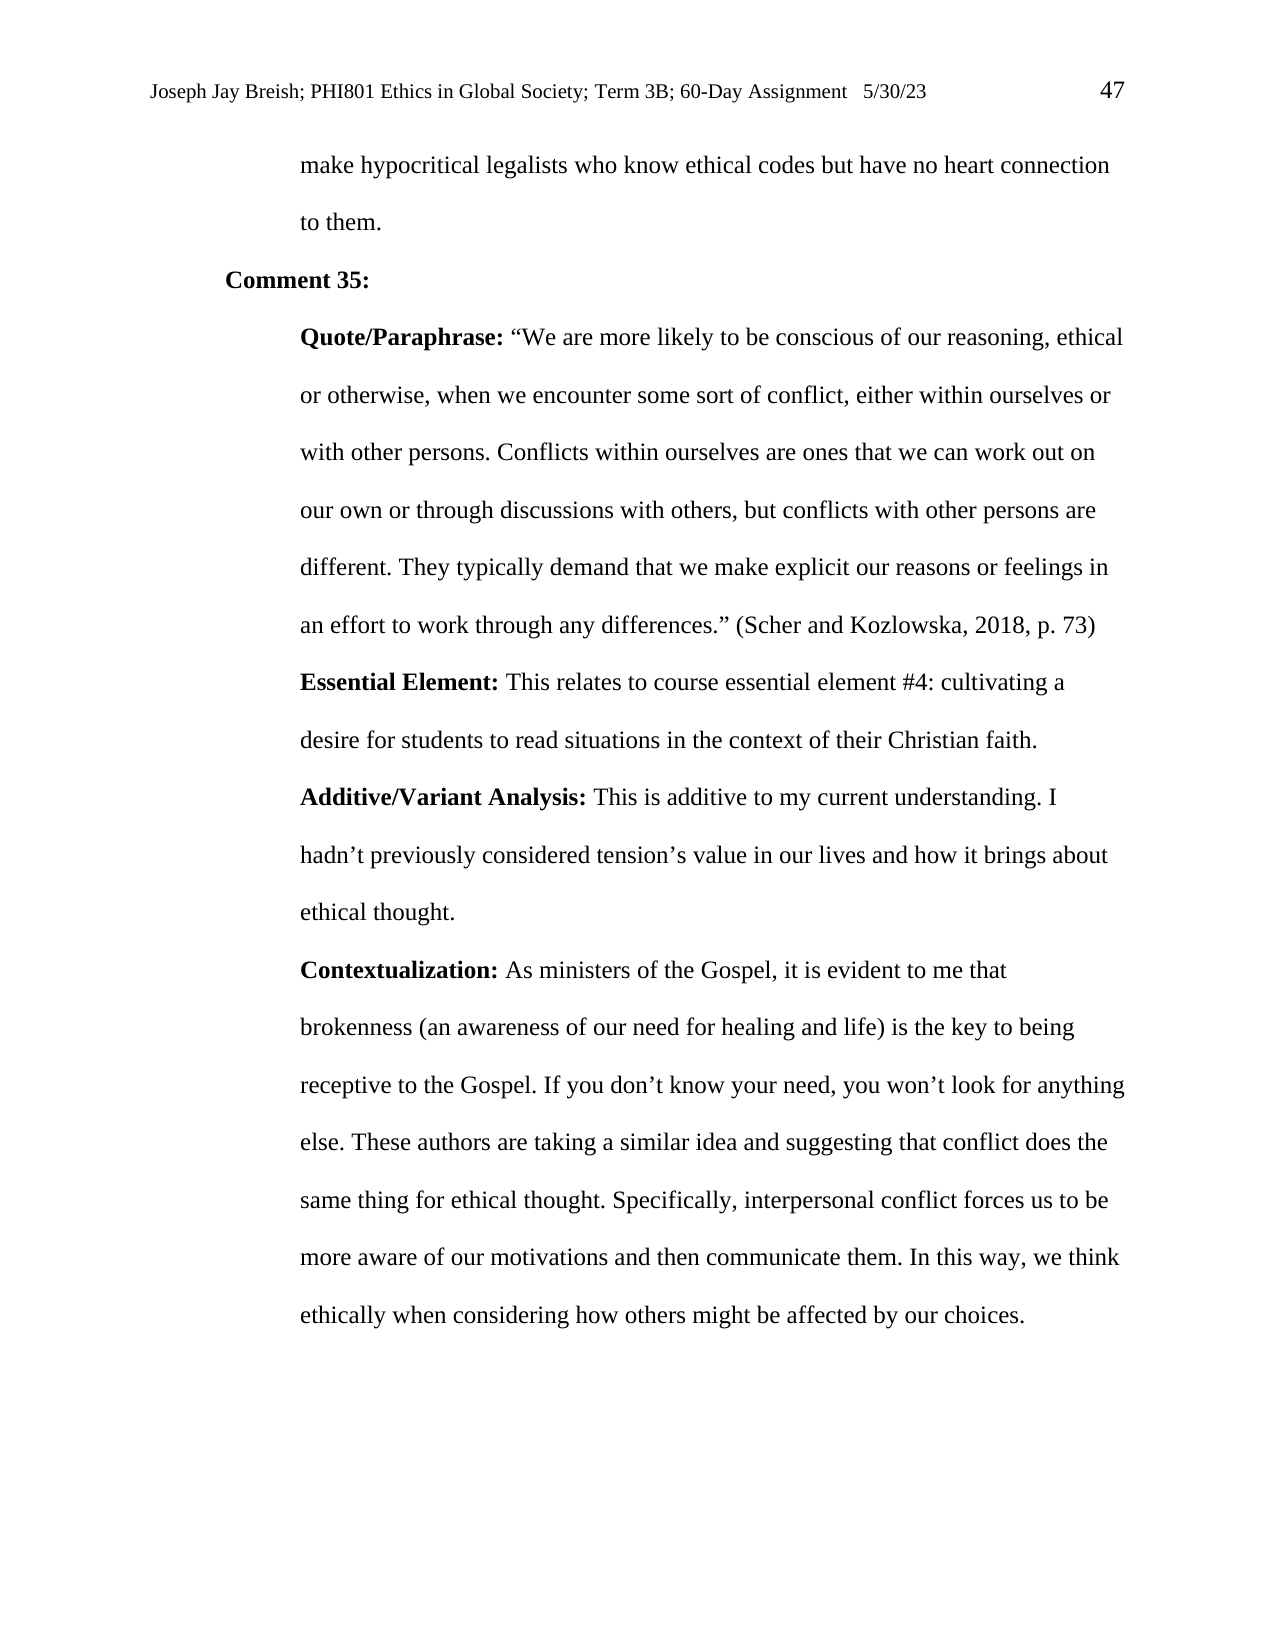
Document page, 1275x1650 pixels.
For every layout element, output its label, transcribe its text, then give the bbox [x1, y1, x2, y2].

text Essential Element: This relates to course essential element #4: cultivating a desire for students to read situations in the context of their Christian faith. [300, 667, 1125, 754]
text Contextualization: As ministers of the Gospel, it is evident to me that brokenness (an awareness of our need for healing and life) is the key to being receptive to the Gospel. If you don’t know your need, you won’t look for anything else. These authors are taking a similar idea and suggesting that conflict does the same thing for ethical thought. Specifically, interpersonal conflict forces us to be more aware of our motivations and then communicate them. In this way, we think ethically when considering how others might be affected by our choices. [300, 955, 1125, 1329]
text Quote/Paraphrase: “We are more likely to be conscious of our reasoning, ethical or otherwise, when we encounter some sort of conflict, either within ourselves or with other persons. Conflicts within ourselves are ones that we can work out on our own or through discussions with others, but conflicts with other persons are different. They typically demand that we make explicit our reasons or feelings in an effort to work through any differences.” (Scher and Kozlowska, 2018, p. 73) [300, 322, 1125, 639]
text Comment 35: [225, 265, 1125, 294]
text Additive/Variant Analysis: This is additive to my current understanding. I hadn’t previously considered tension’s value in our lives and how it brings about ethical thought. [300, 782, 1125, 926]
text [300, 150, 1125, 236]
